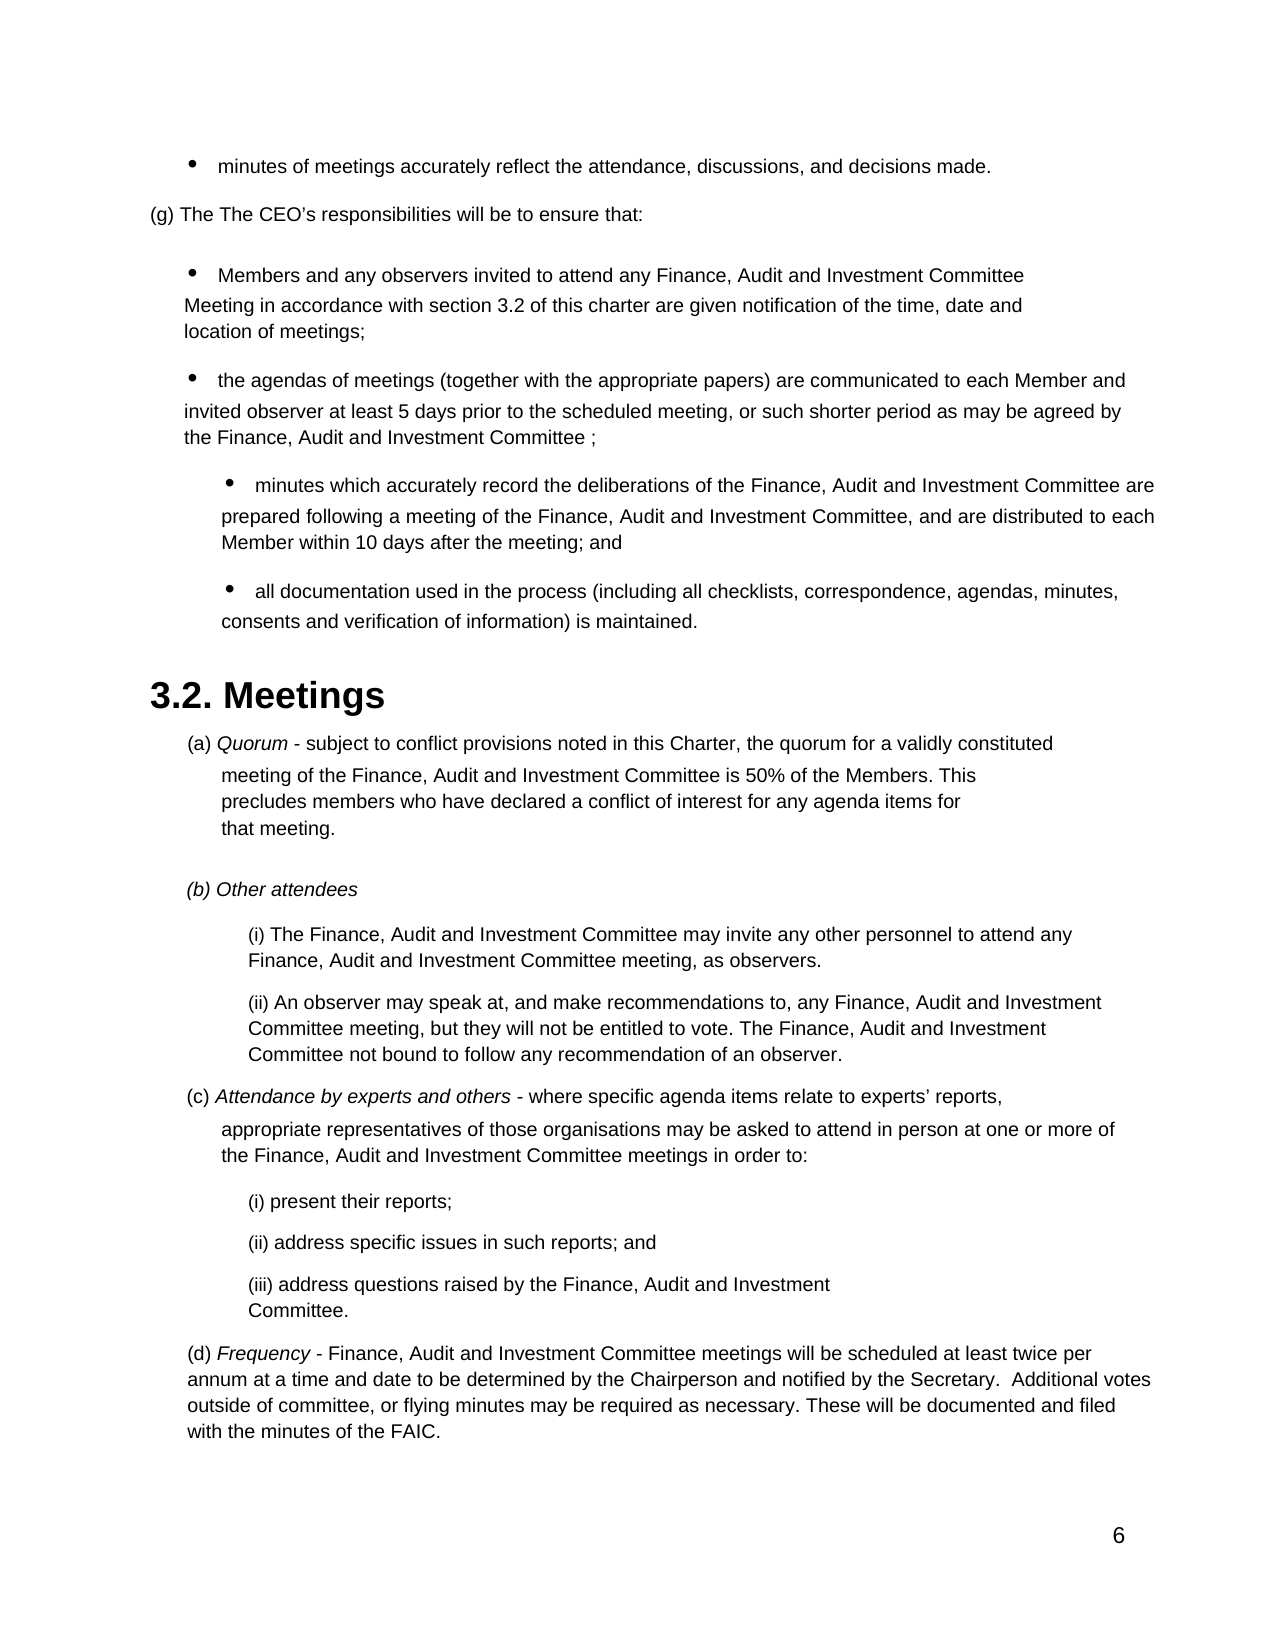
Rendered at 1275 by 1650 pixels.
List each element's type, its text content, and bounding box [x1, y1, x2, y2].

text (i) The Finance, Audit and Investment Committee may invite any other personnel to attend any Finance, Audit and Investment Committee meeting, as observers. [248, 922, 1122, 971]
text • minutes which accurately record the deliberations of the Finance, Audit and Investment Committee are prepared following a meeting of the Finance, Audit and Investment Committee, and are distributed to each Member within 10 days after the meeting; and [221, 469, 1156, 553]
text (ii) address specific issues in such reports; and [248, 1231, 752, 1254]
text meeting of the Finance, Audit and Investment Committee is 50% of the Members. This precludes members who have declared a conflict of interest for any agenda items for that meeting. [221, 764, 992, 839]
subtitle 3.2. Meetings [150, 673, 1125, 717]
text • minutes of meetings accurately reflect the attendance, discussions, and decisions made. [184, 150, 1118, 182]
text (i) present their reports; [248, 1190, 541, 1212]
text appropriate representatives of those organisations may be asked to attend in person at one or more of the Finance, Audit and Investment Committee meetings in order to: [221, 1118, 1122, 1167]
text (iii) address questions raised by the Finance, Audit and Investment Committee. [248, 1273, 862, 1322]
text (b) Other attendees [186, 877, 406, 900]
text • Members and any observers invited to attend any Finance, Audit and Investment Committee Meeting in accordance with section 3.2 of this charter are given notification of the time, date and location of meetings; [184, 259, 1084, 343]
text • all documentation used in the process (including all checklists, correspondence, agendas, minutes, consents and verification of information) is maintained. [221, 575, 1128, 633]
text • the agendas of meetings (together with the appropriate papers) are communicated to each Member and invited observer at least 5 days prior to the scheduled meeting, or such shorter period as may be agreed by the Finance, Audit and Investment Committee ; [184, 364, 1149, 448]
text (d) Frequency - Finance, Audit and Investment Committee meetings will be scheduled at least twice per annum at a time and date to be determined by the Chairperson and notified by the Secretary. Additional votes outside of committee, or flying minutes may be required as necessary. These will be documented and filed with the minutes of the FAIC. [187, 1342, 1154, 1442]
text (c) Attendance by experts and others - where specific agenda items relate to experts’ reports, [186, 1085, 1085, 1108]
text (a) Quorum - subject to conflict provisions noted in this Charter, the quorum for a validly constituted [187, 731, 1137, 754]
text (ii) An observer may speak at, and make recommendations to, any Finance, Audit and Investment Committee meeting, but they will not be entitled to vote. The Finance, Audit and Investment Committee not bound to follow any recommendation of an observer. [248, 991, 1147, 1065]
text (g) The The CEO’s responsibilities will be to ensure that: [150, 203, 1157, 226]
